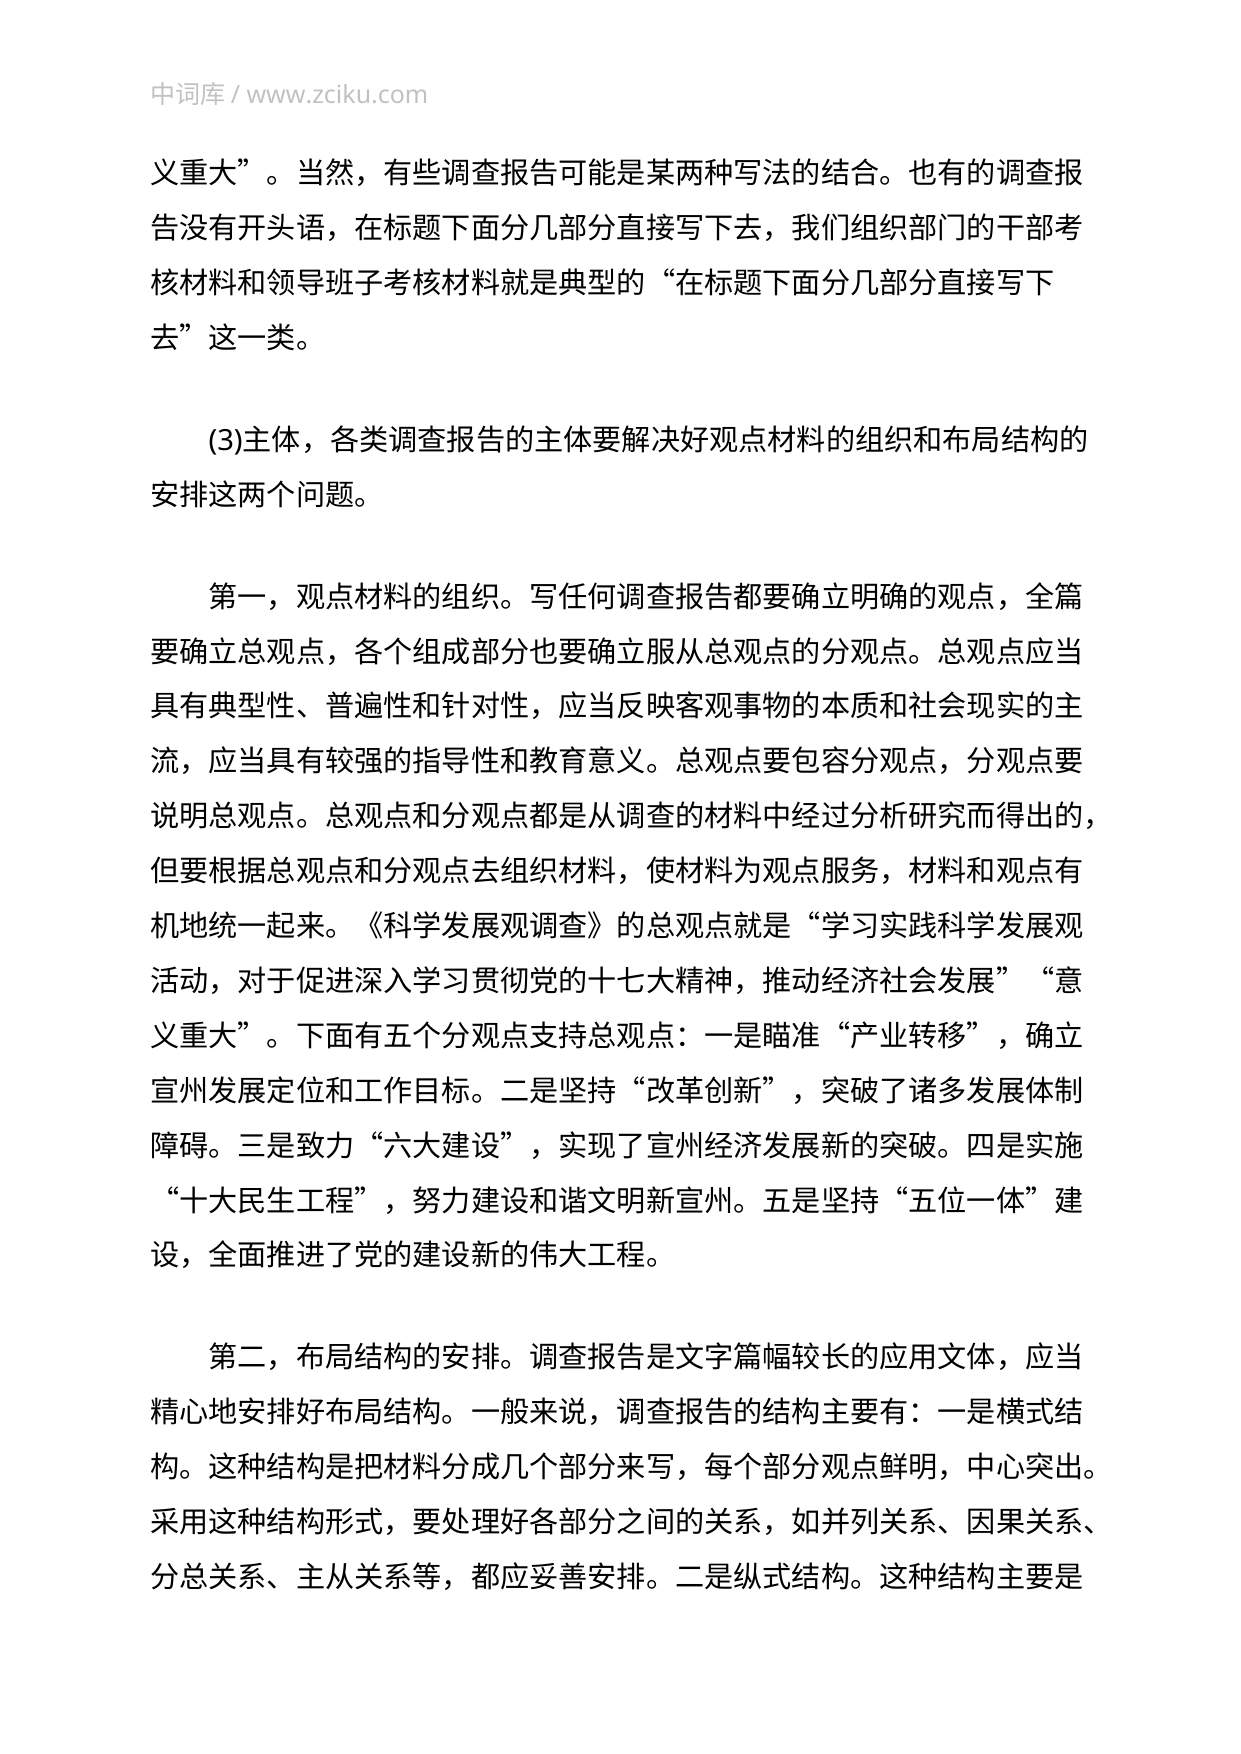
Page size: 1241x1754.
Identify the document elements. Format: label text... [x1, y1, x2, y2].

text 第一，观点材料的组织。写任何调查报告都要确立明确的观点，全篇要确立总观点，各个组成部分也要确立服从总观点的分观点。总观点应当具有典型性、普遍性和针对性，应当反映客观事物的本质和社会现实的主流，应当具有较强的指导性和教育意义。总观点要包容分观点，分观点要说明总观点。总观点和分观点都是从调查的材料中经过分析研究而得出的，但要根据总观点和分观点去组织材料，使材料为观点服务，材料和观点有机地统一起来。《科学发展观调查》的总观点就是“学习实践科学发展观活动，对于促进深入学习贯彻党的十七大精神，推动经济社会发展”“意义重大”。下面有五个分观点支持总观点：一是瞄准“产业转移”，确立宣州发展定位和工作目标。二是坚持“改革创新”，突破了诸多发展体制障碍。三是致力“六大建设”，实现了宣州经济发展新的突破。四是实施“十大民生工程”，努力建设和谐文明新宣州。五是坚持“五位一体”建设，全面推进了党的建设新的伟大工程。 [150, 573, 1090, 1274]
text (3)主体，各类调查报告的主体要解决好观点材料的组织和布局结构的安排这两个问题。 [150, 416, 1090, 514]
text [150, 150, 1090, 357]
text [150, 1334, 1090, 1596]
